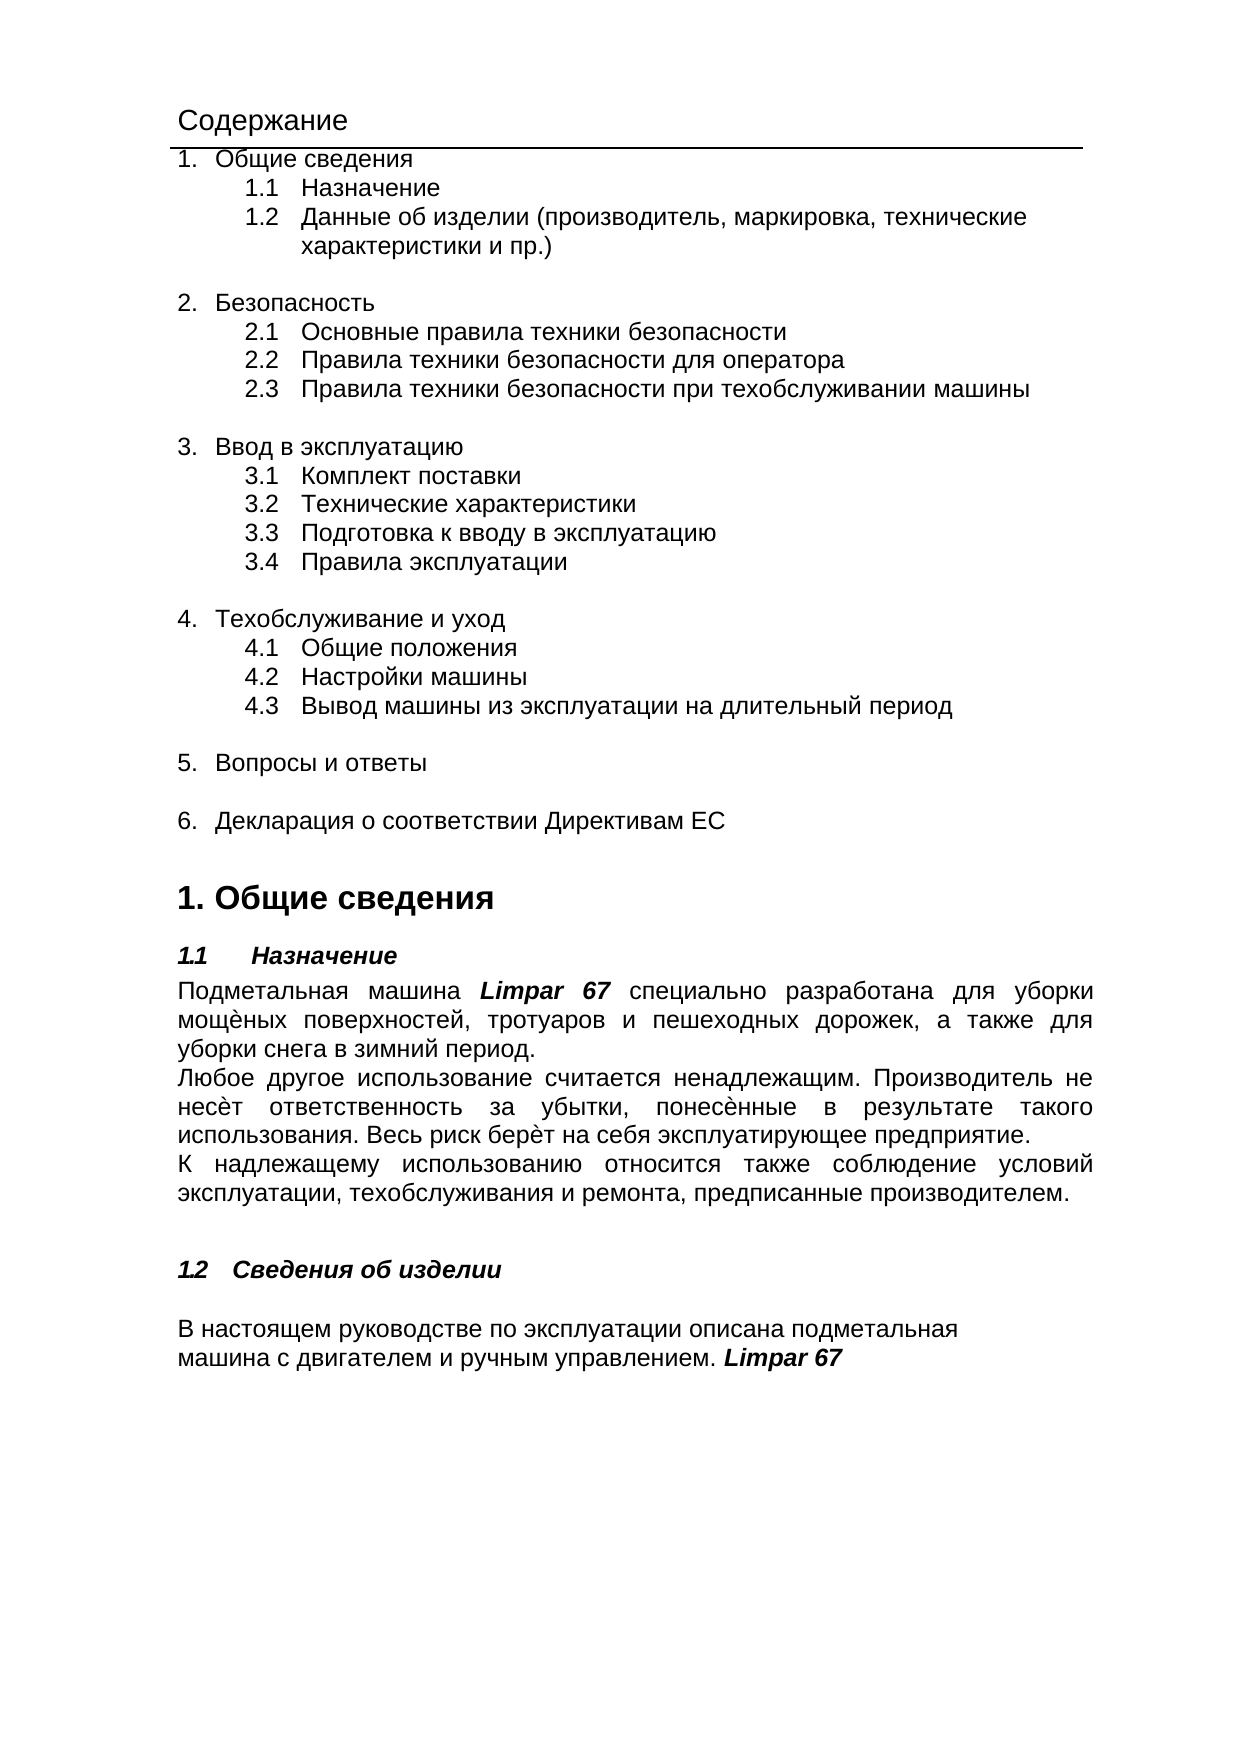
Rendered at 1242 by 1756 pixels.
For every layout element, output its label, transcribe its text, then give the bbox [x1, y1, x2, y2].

list Данные об изделии (производитель, маркировка, технические характеристики и пр.) [244, 202, 1029, 259]
list Безопасность [177, 288, 1173, 317]
text Подметальная машина Limpar 67 специально разработана для уборки мощѐных поверхностей, тротуаров и пешеходных дорожек, а также для уборки снега в зимний период. [177, 976, 1094, 1063]
subtitle Назначение [177, 941, 1173, 970]
list Основные правила техники безопасности [244, 317, 1173, 346]
list Правила техники безопасности при техобслуживании машины [244, 374, 1173, 403]
list Декларация о соответствии Директивам ЕС [177, 806, 1173, 834]
list Общие положения [244, 633, 1173, 662]
list Правила эксплуатации [244, 547, 1173, 576]
list Ввод в эксплуатацию [177, 432, 1173, 461]
subtitle Содержание [177, 102, 1173, 136]
subtitle Общие сведения [177, 878, 1173, 916]
list Правила техники безопасности для оператора [244, 346, 1173, 374]
list Техобслуживание и уход [177, 604, 1173, 633]
text К надлежащему использованию относится также соблюдение условий эксплуатации, техобслуживания и ремонта, предписанные производителем. [177, 1149, 1094, 1206]
subtitle Сведения об изделии [177, 1256, 1173, 1284]
list Технические характеристики [244, 489, 1173, 518]
text В настоящем руководстве по эксплуатации описана подметальная машина с двигателем и ручным управлением. Limpar 67 [177, 1314, 1046, 1372]
list Вопросы и ответы [177, 748, 1173, 777]
list Комплект поставки [244, 461, 1173, 489]
text Любое другое использование считается ненадлежащим. Производитель не несѐт ответственность за убытки, понесѐнные в результате такого использования. Весь риск берѐт на себя эксплуатирующее предприятие. [177, 1063, 1094, 1149]
list Назначение [244, 173, 1173, 202]
list Настройки машины [244, 662, 1173, 691]
list Подготовка к вводу в эксплуатацию [244, 518, 1173, 547]
list Вывод машины из эксплуатации на длительный период [244, 691, 1173, 720]
list Общие сведения [177, 144, 1173, 173]
